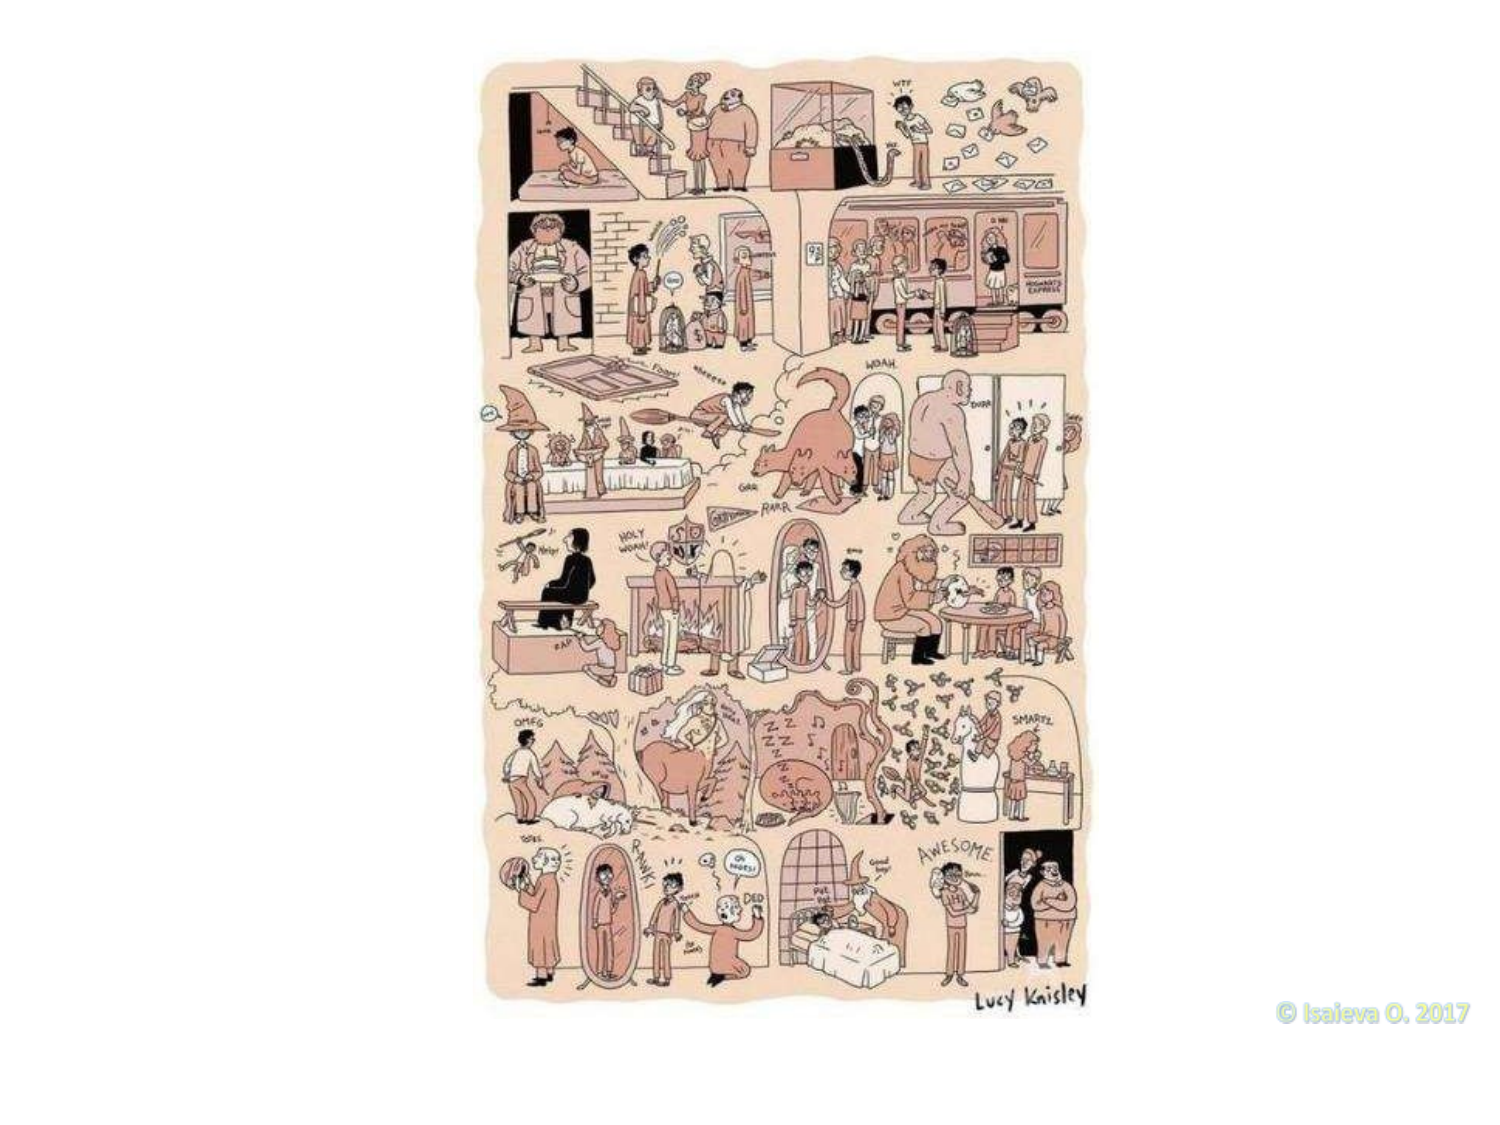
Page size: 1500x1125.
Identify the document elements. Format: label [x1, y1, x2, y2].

picture [1275, 1001, 1472, 1024]
picture [472, 39, 1099, 1019]
